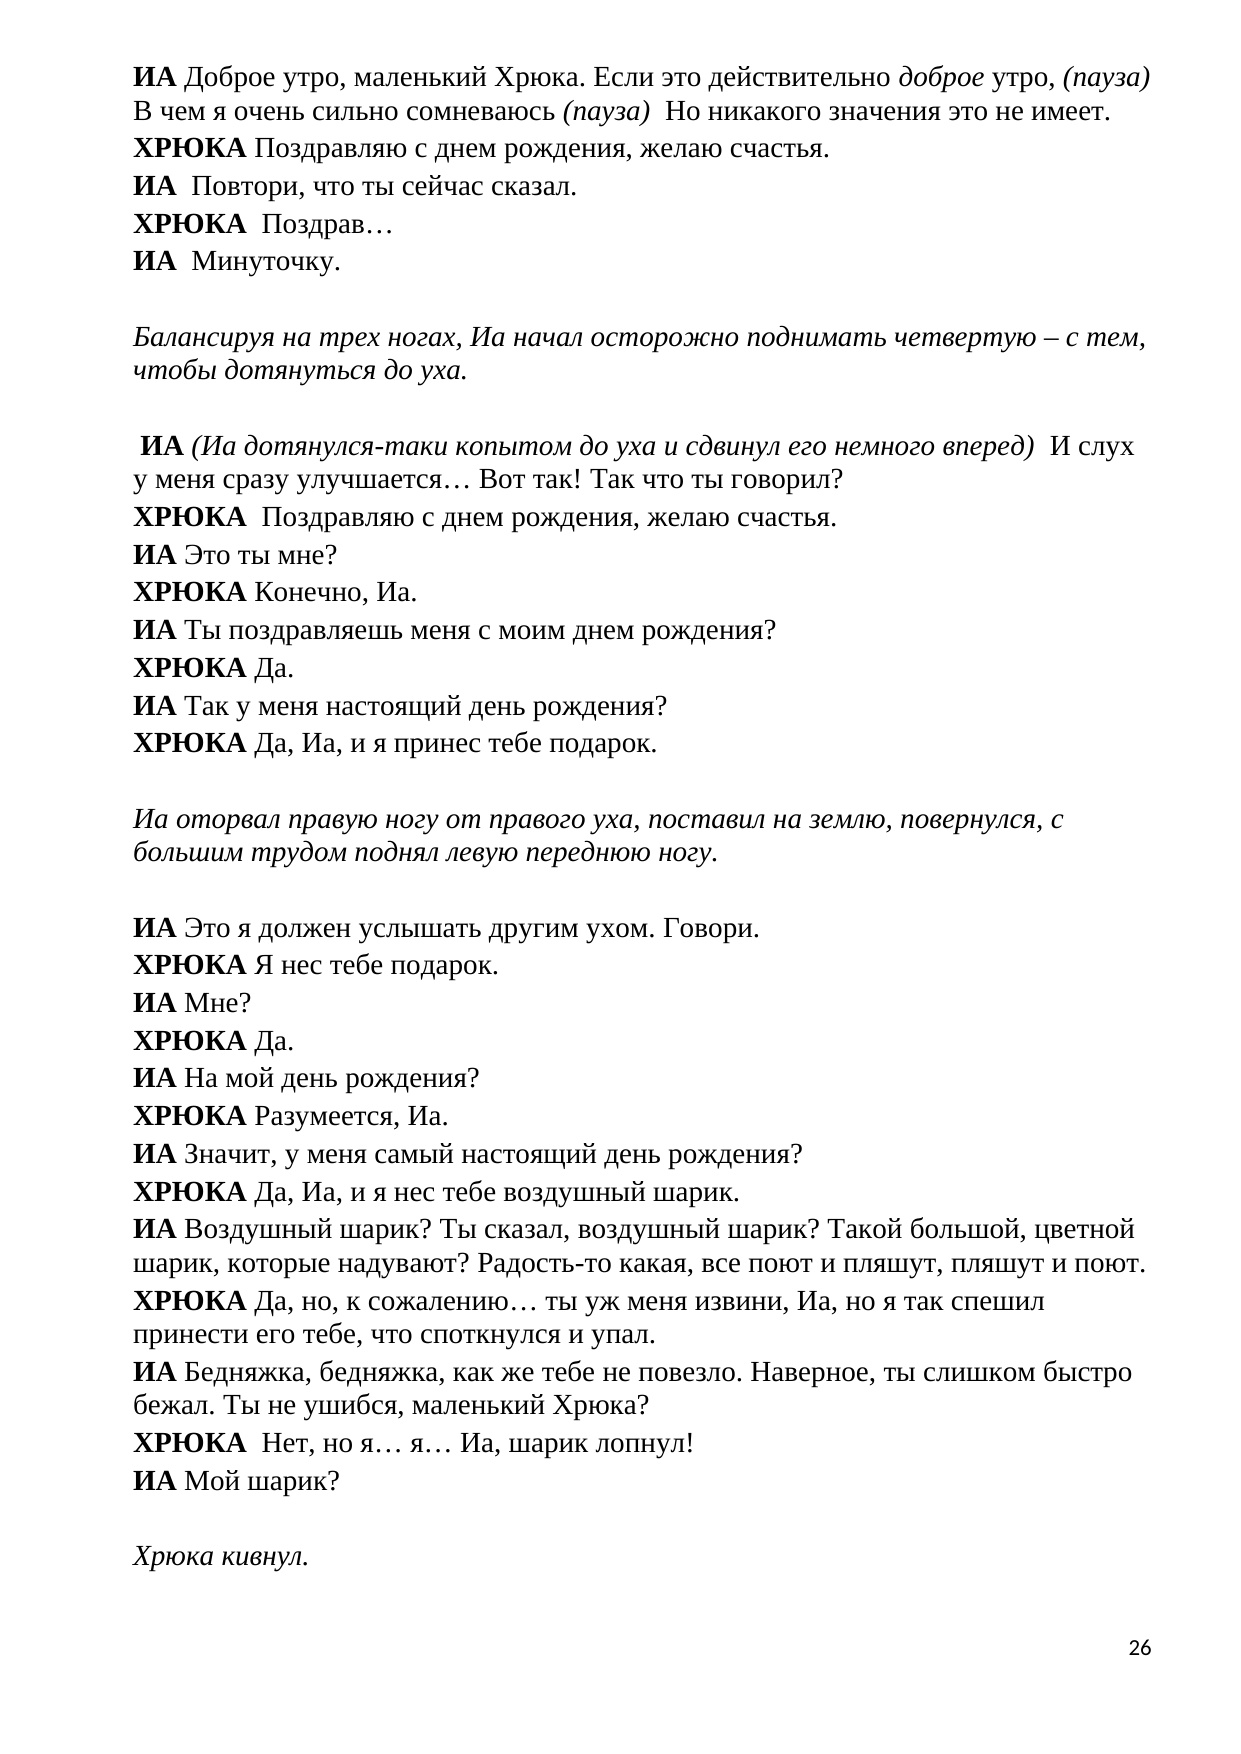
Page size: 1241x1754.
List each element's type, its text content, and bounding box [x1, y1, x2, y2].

text ИА Значит, у меня самый настоящий день рождения? [133, 1136, 1152, 1169]
text ИА Так у меня настоящий день рождения? [133, 688, 1152, 721]
text ХРЮКА Разумеется, Иа. [133, 1098, 1152, 1132]
text ХРЮКА Поздрав… [133, 206, 1152, 239]
text ИА Мне? [133, 985, 1152, 1019]
text ИА На мой день рождения? [133, 1061, 1152, 1094]
text ИА Минуточку. [133, 243, 1152, 277]
text ИА Воздушный шарик? Ты сказал, воздушный шарик? Такой большой, цветной шарик, которые надувают? Радость-то какая, все поют и пляшут, пляшут и поют. [133, 1211, 1152, 1278]
text ХРЮКА Конечно, Иа. [133, 574, 1152, 608]
text ХРЮКА Поздравляю с днем рождения, желаю счастья. [133, 499, 1152, 533]
text ХРЮКА Нет, но я… я… Иа, шарик лопнул! [133, 1425, 1152, 1459]
text Балансируя на трех ногах, Иа начал осторожно поднимать четвертую – с тем, чтобы дотянуться до уха. [133, 319, 1152, 386]
text ХРЮКА Да, Иа, и я принес тебе подарок. [133, 725, 1152, 759]
text ИА Мой шарик? [133, 1463, 1152, 1496]
text ХРЮКА Поздравляю с днем рождения, желаю счастья. [133, 130, 1152, 164]
text ХРЮКА Да. [133, 650, 1152, 683]
text ХРЮКА Да. [133, 1023, 1152, 1056]
text ИА Доброе утро, маленький Хрюка. Если это действительно доброе утро, (пауза) В чем я очень сильно сомневаюсь (пауза) Но никакого значения это не имеет. [133, 59, 1152, 126]
text ИА Это я должен услышать другим ухом. Говори. [133, 910, 1152, 943]
text Иа оторвал правую ногу от правого уха, поставил на землю, повернулся, с большим трудом поднял левую переднюю ногу. [133, 801, 1152, 868]
text ИА (Иа дотянулся-таки копытом до уха и сдвинул его немного вперед) И слух у меня сразу улучшается… Вот так! Так что ты говорил? [133, 428, 1152, 495]
text ХРЮКА Я нес тебе подарок. [133, 947, 1152, 981]
text ХРЮКА Да, но, к сожалению… ты уж меня извини, Иа, но я так спешил принести его тебе, что споткнулся и упал. [133, 1283, 1152, 1350]
text ИА Ты поздравляешь меня с моим днем рождения? [133, 612, 1152, 646]
text ИА Бедняжка, бедняжка, как же тебе не повезло. Наверное, ты слишком быстро бежал. Ты не ушибся, маленький Хрюка? [133, 1354, 1152, 1421]
text ХРЮКА Да, Иа, и я нес тебе воздушный шарик. [133, 1174, 1152, 1207]
text Хрюка кивнул. [133, 1538, 1152, 1572]
text ИА Повтори, что ты сейчас сказал. [133, 168, 1152, 202]
text ИА Это ты мне? [133, 537, 1152, 570]
